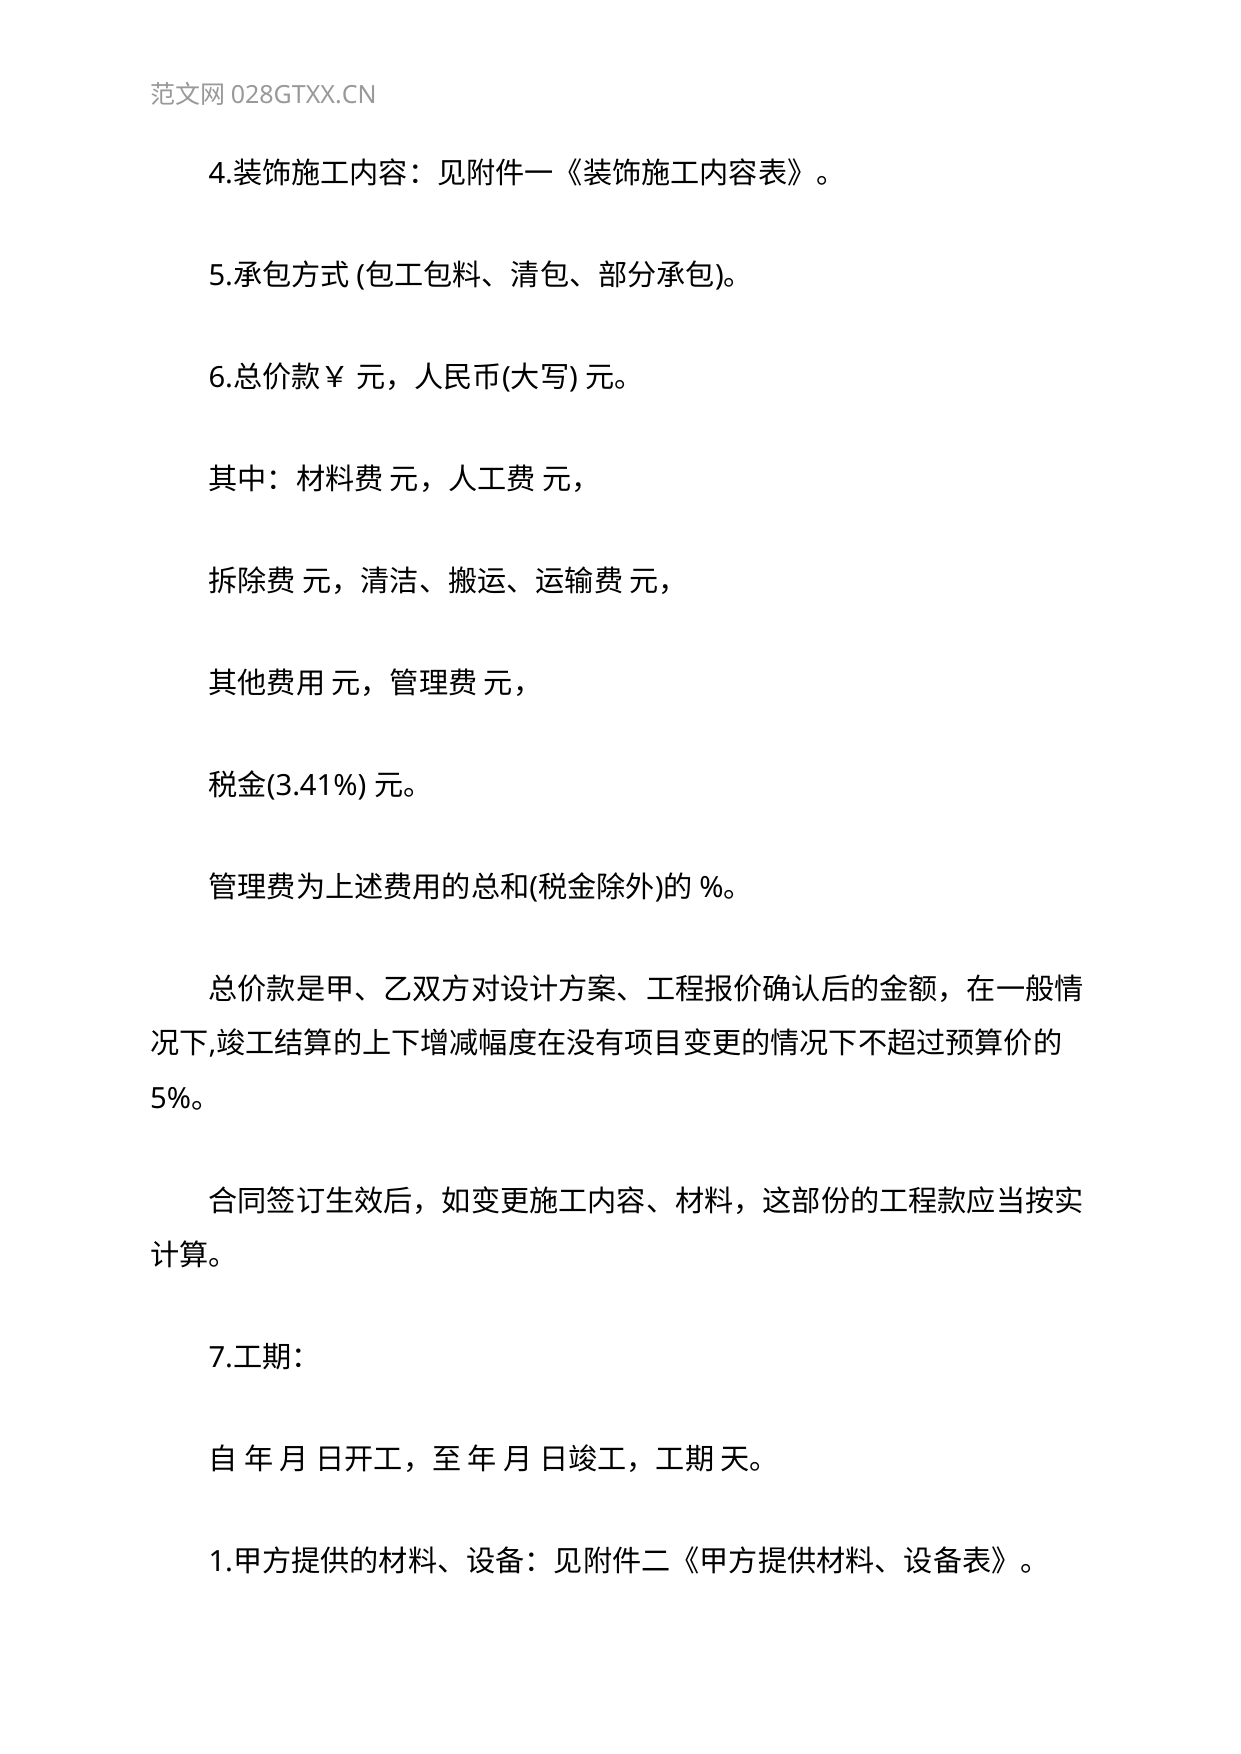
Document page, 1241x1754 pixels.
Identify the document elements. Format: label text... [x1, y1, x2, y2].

text 6.总价款￥ 元，人民币(大写) 元。 [150, 354, 1090, 396]
text 拆除费 元，清洁、搬运、运输费 元， [150, 558, 1090, 600]
text 1.甲方提供的材料、设备：见附件二《甲方提供材料、设备表》。 [150, 1537, 1090, 1580]
text 税金(3.41%) 元。 [150, 761, 1090, 804]
text 管理费为上述费用的总和(税金除外)的 %。 [150, 863, 1090, 906]
text 合同签订生效后，如变更施工内容、材料，这部份的工程款应当按实计算。 [150, 1177, 1090, 1274]
text 4.装饰施工内容：见附件一《装饰施工内容表》。 [150, 150, 1090, 192]
text 其他费用 元，管理费 元， [150, 659, 1090, 702]
text 5.承包方式 (包工包料、清包、部分承包)。 [150, 252, 1090, 294]
text 总价款是甲、乙双方对设计方案、工程报价确认后的金额，在一般情况下,竣工结算的上下增减幅度在没有项目变更的情况下不超过预算价的5%。 [150, 965, 1090, 1117]
text 其中：材料费 元，人工费 元， [150, 456, 1090, 498]
text 自 年 月 日开工，至 年 月 日竣工，工期 天。 [150, 1436, 1090, 1478]
text 7.工期： [150, 1334, 1090, 1376]
